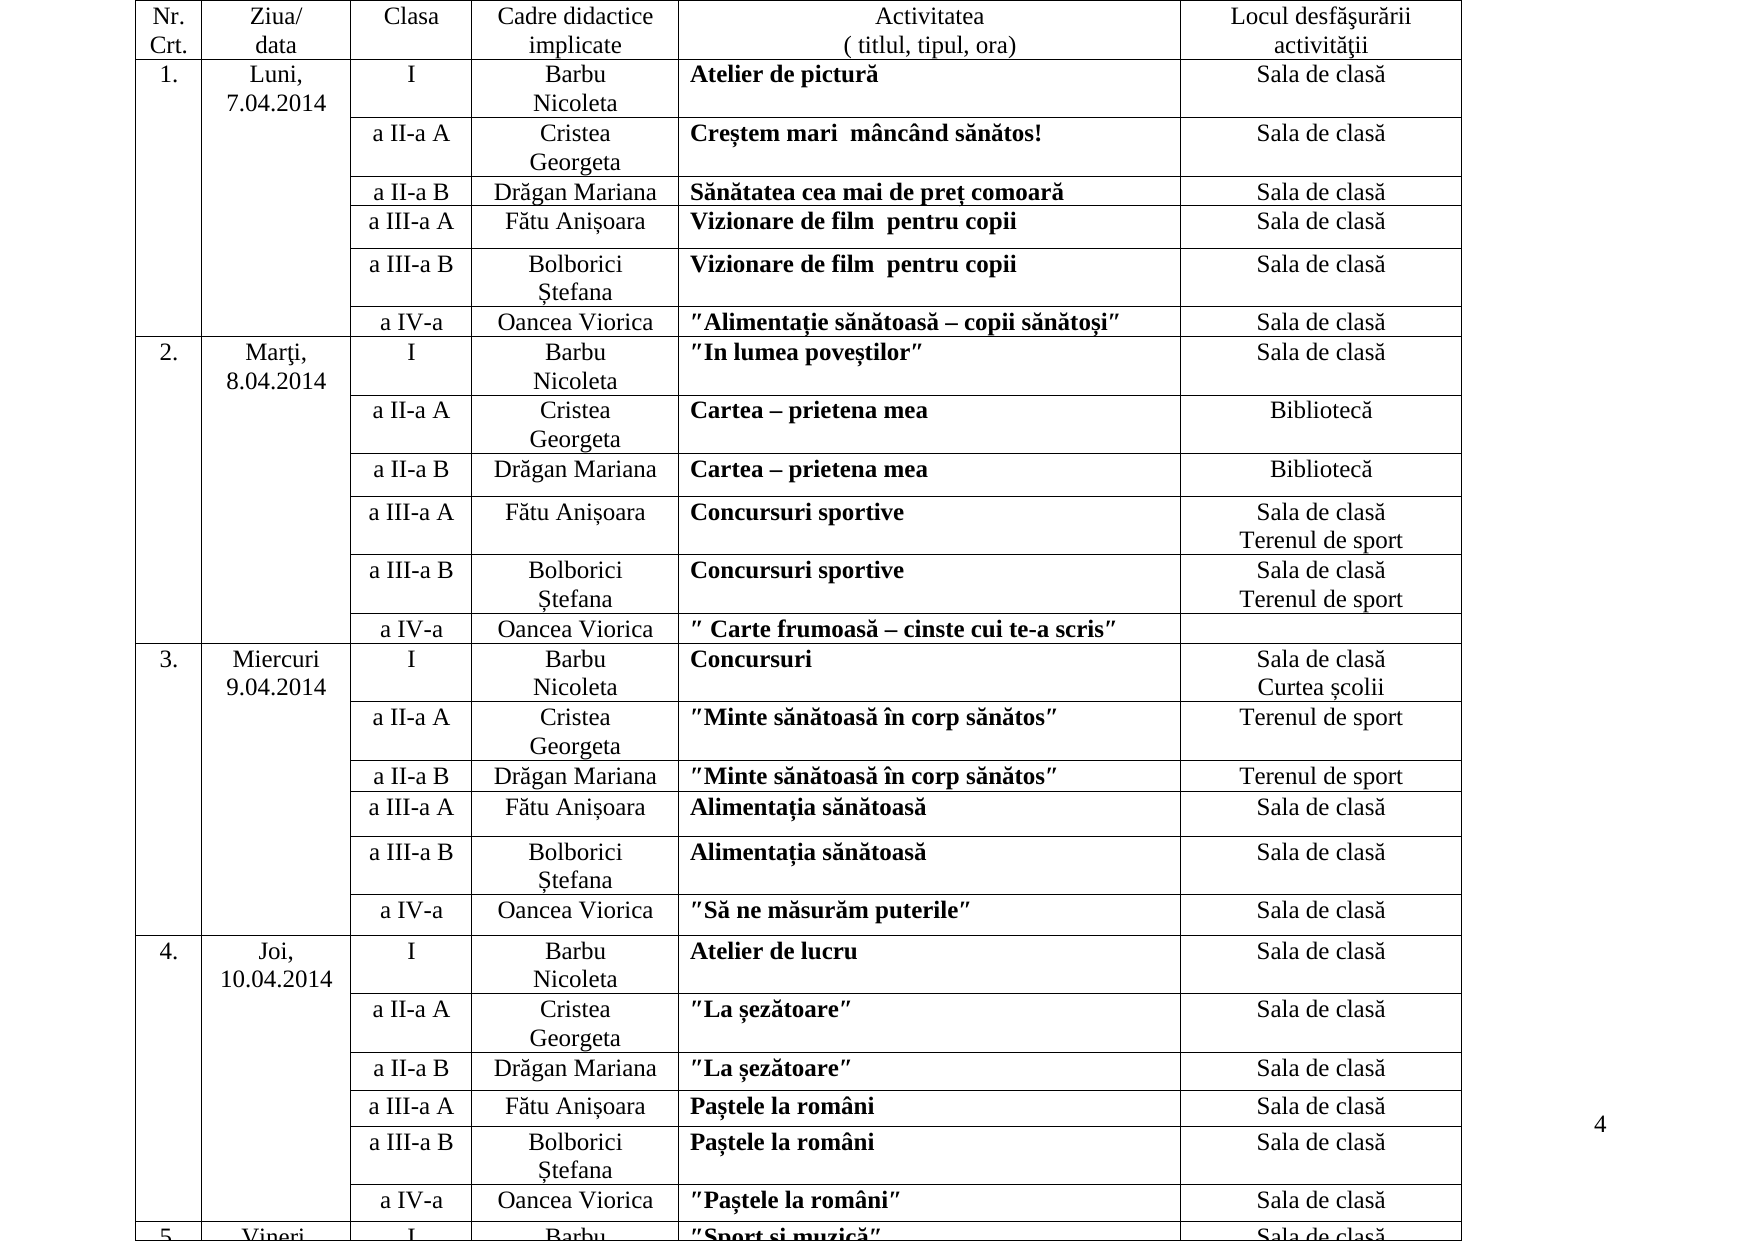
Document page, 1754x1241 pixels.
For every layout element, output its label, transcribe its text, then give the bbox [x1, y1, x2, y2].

table_cell Sala de clasă Terenul de sport [1181, 497, 1461, 554]
table_cell Drăgan Mariana [472, 177, 678, 205]
table_cell Atelier de lucru [679, 936, 1180, 993]
table_cell Drăgan Mariana [472, 761, 678, 791]
table_cell ″Sport și muzică″ [679, 1222, 1180, 1240]
table_cell I [351, 337, 471, 394]
table_cell Alimentația sănătoasă [679, 837, 1180, 894]
table_cell ″ Carte frumoasă – cinste cui te-a scris″ [679, 614, 1180, 643]
table_cell 1. [136, 60, 201, 336]
table_cell Sala de clasă [1181, 994, 1461, 1052]
table_cell Oancea Viorica [472, 895, 678, 935]
table_header Cadre didactice implicate [472, 1, 678, 58]
table_cell Oancea Viorica [472, 614, 678, 643]
table_cell Sala de clasă [1181, 1053, 1461, 1090]
table_cell Bolborici Ștefana [472, 555, 678, 613]
table_cell a IV-a [351, 614, 471, 643]
table_cell Sala de clasă Terenul de sport [1181, 555, 1461, 613]
table_cell a III-a A [351, 1091, 471, 1126]
table_cell Fătu Anișoara [472, 1091, 678, 1126]
table_cell Terenul de sport [1181, 702, 1461, 760]
table_cell Fătu Anișoara [472, 206, 678, 248]
table_header Nr. Crt. [136, 1, 201, 58]
table_header Ziua/ data [202, 1, 350, 58]
table_cell a II-a A [351, 994, 471, 1052]
table_cell Terenul de sport [1181, 761, 1461, 791]
table_cell a IV-a [351, 895, 471, 935]
table_cell ″Să ne măsurăm puterile″ [679, 895, 1180, 935]
table_cell Concursuri [679, 644, 1180, 701]
table_cell Sala de clasă [1181, 60, 1461, 117]
table_cell ″Alimentație sănătoasă – copii sănătoși″ [679, 307, 1180, 336]
table_cell a II-a B [351, 177, 471, 205]
table_cell Fătu Anișoara [472, 497, 678, 554]
table_cell a II-a B [351, 454, 471, 496]
table_cell Sala de clasă [1181, 837, 1461, 894]
table_cell Sala de clasă [1181, 936, 1461, 993]
table_cell Sala de clasă [1181, 177, 1461, 205]
table_cell Fătu Anișoara [472, 792, 678, 836]
table_cell a II-a A [351, 396, 471, 453]
table_cell I [351, 644, 471, 701]
table_cell Joi, 10.04.2014 [202, 936, 350, 1221]
table_cell Vineri, 11.04.2014 [202, 1222, 350, 1240]
table_cell Sala de clasă [1181, 792, 1461, 836]
table_cell Paștele la români [679, 1091, 1180, 1126]
table_cell 5. [136, 1222, 201, 1240]
table_cell a III-a B [351, 1127, 471, 1184]
table_cell Cartea – prietena mea [679, 396, 1180, 453]
table_cell Oancea Viorica [472, 307, 678, 336]
table_cell Marţi, 8.04.2014 [202, 337, 350, 643]
table_cell Bolborici Ștefana [472, 1127, 678, 1184]
table_cell ″La șezătoare″ [679, 994, 1180, 1052]
table_cell Drăgan Mariana [472, 1053, 678, 1090]
table_cell Cartea – prietena mea [679, 454, 1180, 496]
table_cell Bibliotecă [1181, 454, 1461, 496]
table_cell Barbu Nicoleta [472, 936, 678, 993]
table_cell a III-a A [351, 792, 471, 836]
table_cell a IV-a [351, 307, 471, 336]
table_cell a II-a B [351, 1053, 471, 1090]
table_cell Oancea Viorica [472, 1185, 678, 1221]
table_header Clasa [351, 1, 471, 58]
table_cell Cristea Georgeta [472, 994, 678, 1052]
table_cell a III-a A [351, 497, 471, 554]
table_cell Sala de clasă Curtea școlii [1181, 644, 1461, 701]
table_cell Vizionare de film pentru copii [679, 249, 1180, 306]
table_header Locul desfăşurării activităţii [1181, 1, 1461, 58]
table_cell I [351, 936, 471, 993]
table_cell Barbu Nicoleta [472, 337, 678, 394]
table_cell 4. [136, 936, 201, 1221]
table_cell a III-a B [351, 555, 471, 613]
table_cell Bolborici Ștefana [472, 249, 678, 306]
table_cell a III-a A [351, 206, 471, 248]
table_cell Sănătatea cea mai de preț comoară [679, 177, 1180, 205]
table_cell ″Paștele la români″ [679, 1185, 1180, 1221]
table_cell ″In lumea poveștilor″ [679, 337, 1180, 394]
table_cell Sala de clasă [1181, 118, 1461, 176]
table_cell Sala de clasă [1181, 1185, 1461, 1221]
table_cell ″Minte sănătoasă în corp sănătos″ [679, 702, 1180, 760]
table_cell Sala de clasă [1181, 895, 1461, 935]
table_cell Drăgan Mariana [472, 454, 678, 496]
table_cell Miercuri 9.04.2014 [202, 644, 350, 935]
table_cell Cristea Georgeta [472, 396, 678, 453]
table_cell Sala de clasă [1181, 337, 1461, 394]
table_cell Barbu Nicoleta [472, 1222, 678, 1240]
table_cell Cristea Georgeta [472, 702, 678, 760]
table_cell I [351, 60, 471, 117]
table_cell Alimentația sănătoasă [679, 792, 1180, 836]
table_cell Bolborici Ștefana [472, 837, 678, 894]
table_cell ″La șezătoare″ [679, 1053, 1180, 1090]
table_header Activitatea ( titlul, tipul, ora) [679, 1, 1180, 58]
table_cell Barbu Nicoleta [472, 644, 678, 701]
table_cell Sala de clasă [1181, 249, 1461, 306]
table_cell a II-a B [351, 761, 471, 791]
table_cell Luni, 7.04.2014 [202, 60, 350, 336]
table_cell Concursuri sportive [679, 497, 1180, 554]
table_cell Sala de clasă [1181, 307, 1461, 336]
table_cell 2. [136, 337, 201, 643]
table_cell Cristea Georgeta [472, 118, 678, 176]
table_cell Paștele la români [679, 1127, 1180, 1184]
table_cell [1181, 614, 1461, 643]
table_cell Barbu Nicoleta [472, 60, 678, 117]
table_cell Sala de clasă [1181, 1091, 1461, 1126]
table_cell a II-a A [351, 118, 471, 176]
table_cell a IV-a [351, 1185, 471, 1221]
table_cell Concursuri sportive [679, 555, 1180, 613]
table_cell Sala de clasă [1181, 206, 1461, 248]
table_cell a II-a A [351, 702, 471, 760]
table_cell Atelier de pictură [679, 60, 1180, 117]
table_cell I [351, 1222, 471, 1240]
table_cell Creștem mari mâncând sănătos! [679, 118, 1180, 176]
table_cell Sala de clasă [1181, 1127, 1461, 1184]
table_cell ″Minte sănătoasă în corp sănătos″ [679, 761, 1180, 791]
table_cell Sala de clasă [1181, 1222, 1461, 1240]
table_cell a III-a B [351, 837, 471, 894]
table_cell a III-a B [351, 249, 471, 306]
table_cell Bibliotecă [1181, 396, 1461, 453]
table_cell 3. [136, 644, 201, 935]
table_cell Vizionare de film pentru copii [679, 206, 1180, 248]
